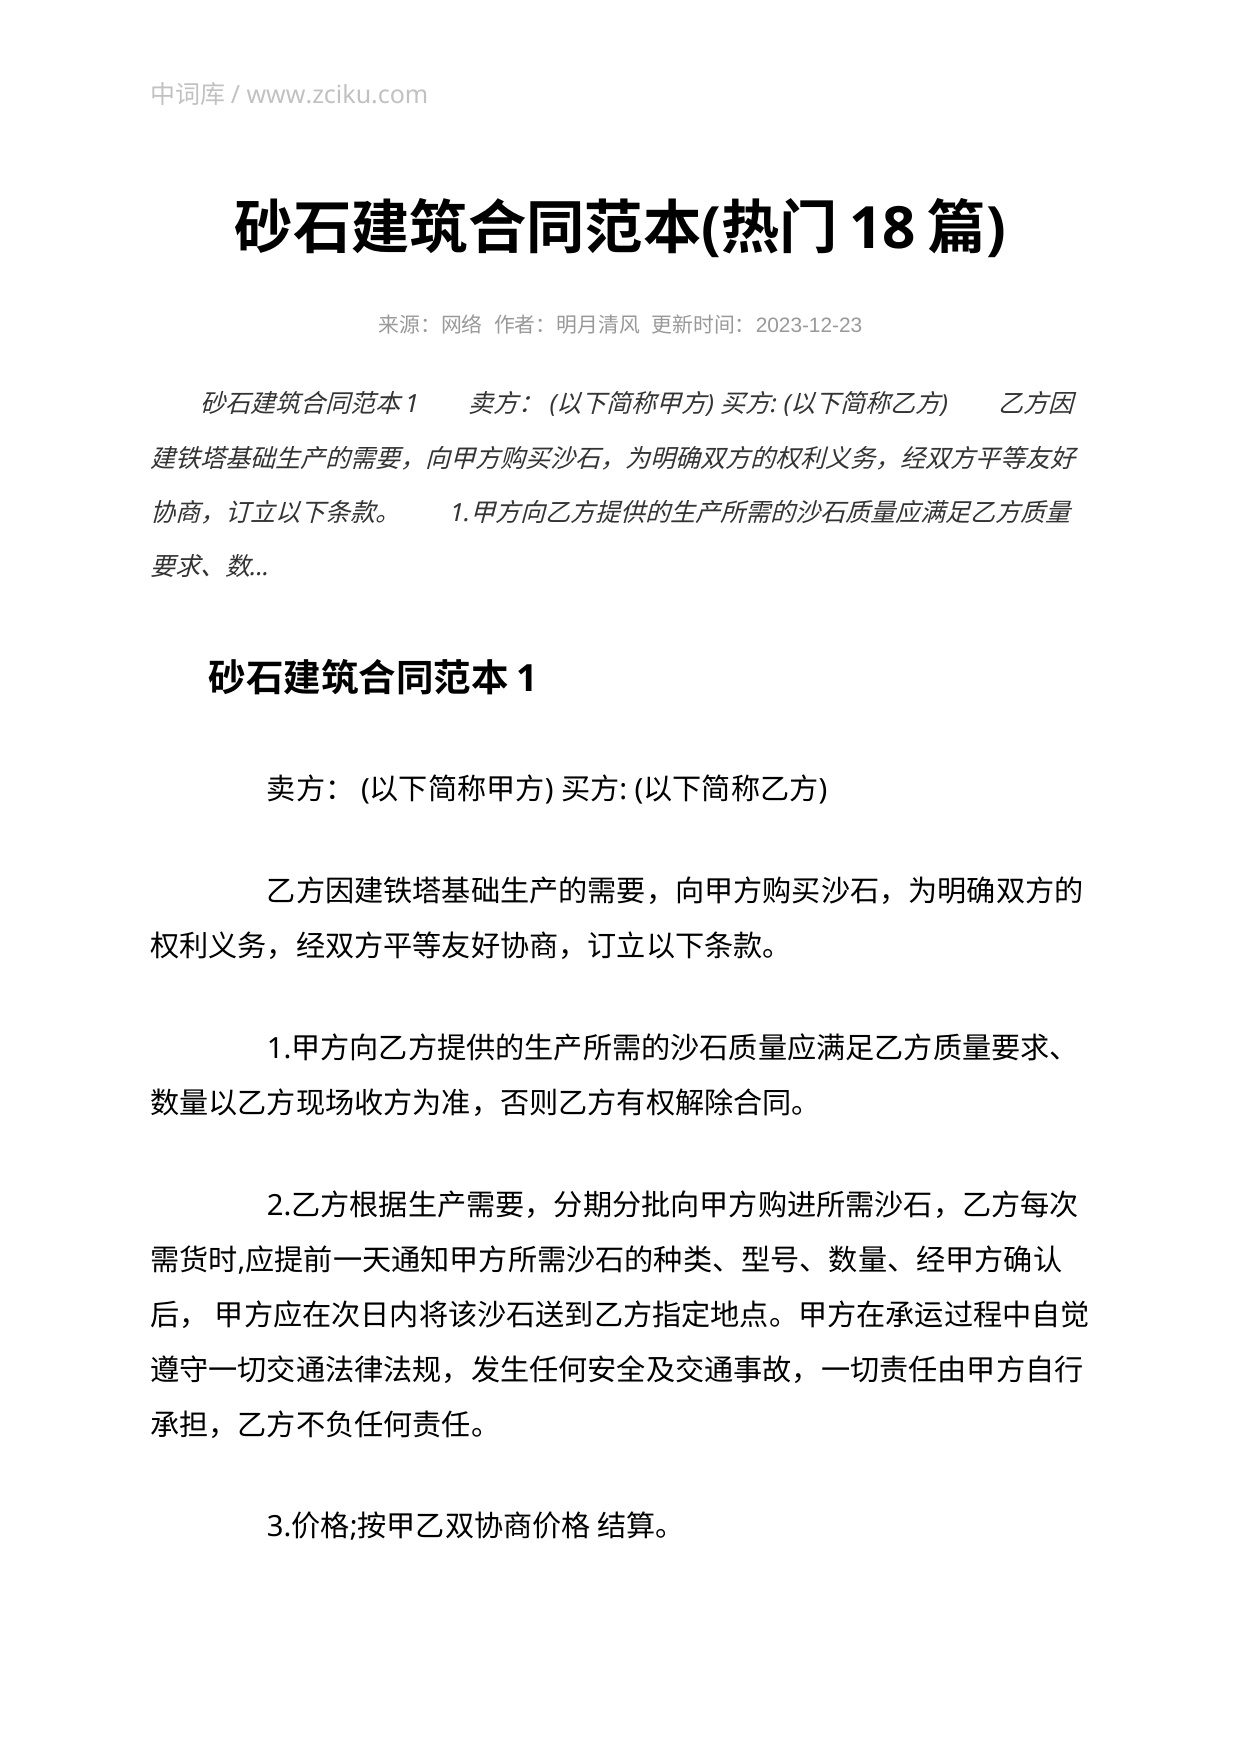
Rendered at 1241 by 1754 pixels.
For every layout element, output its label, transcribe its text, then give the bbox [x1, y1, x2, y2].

text 砂石建筑合同范本1 卖方： (以下简称甲方) 买方: (以下简称乙方) 乙方因建铁塔基础生产的需要，向甲方购买沙石，为明确双方的权利义务，经双方平等友好协商，订立以下条款。 1.甲方向乙方提供的生产所需的沙石质量应满足乙方质量要求、数... [150, 384, 1090, 583]
text 来源：网络 作者：明月清风 更新时间：2023-12-23 [150, 313, 1090, 337]
text 2.乙方根据生产需要，分期分批向甲方购进所需沙石，乙方每次需货时,应提前一天通知甲方所需沙石的种类、型号、数量、经甲方确认后， 甲方应在次日内将该沙石送到乙方指定地点。甲方在承运过程中自觉遵守一切交通法律法规，发生任何安全及交通事故，一切责任由甲方自行承担，乙方不负任何责任。 [150, 1181, 1090, 1443]
text 砂石建筑合同范本1 [150, 648, 1090, 703]
text 卖方： (以下简称甲方) 买方: (以下简称乙方) [150, 766, 1090, 808]
text 1.甲方向乙方提供的生产所需的沙石质量应满足乙方质量要求、数量以乙方现场收方为准，否则乙方有权解除合同。 [150, 1024, 1090, 1122]
text 乙方因建铁塔基础生产的需要，向甲方购买沙石，为明确双方的权利义务，经双方平等友好协商，订立以下条款。 [150, 868, 1090, 965]
text 3.价格;按甲乙双协商价格 结算。 [150, 1503, 1090, 1545]
subtitle 砂石建筑合同范本(热门18篇) [150, 181, 1090, 266]
